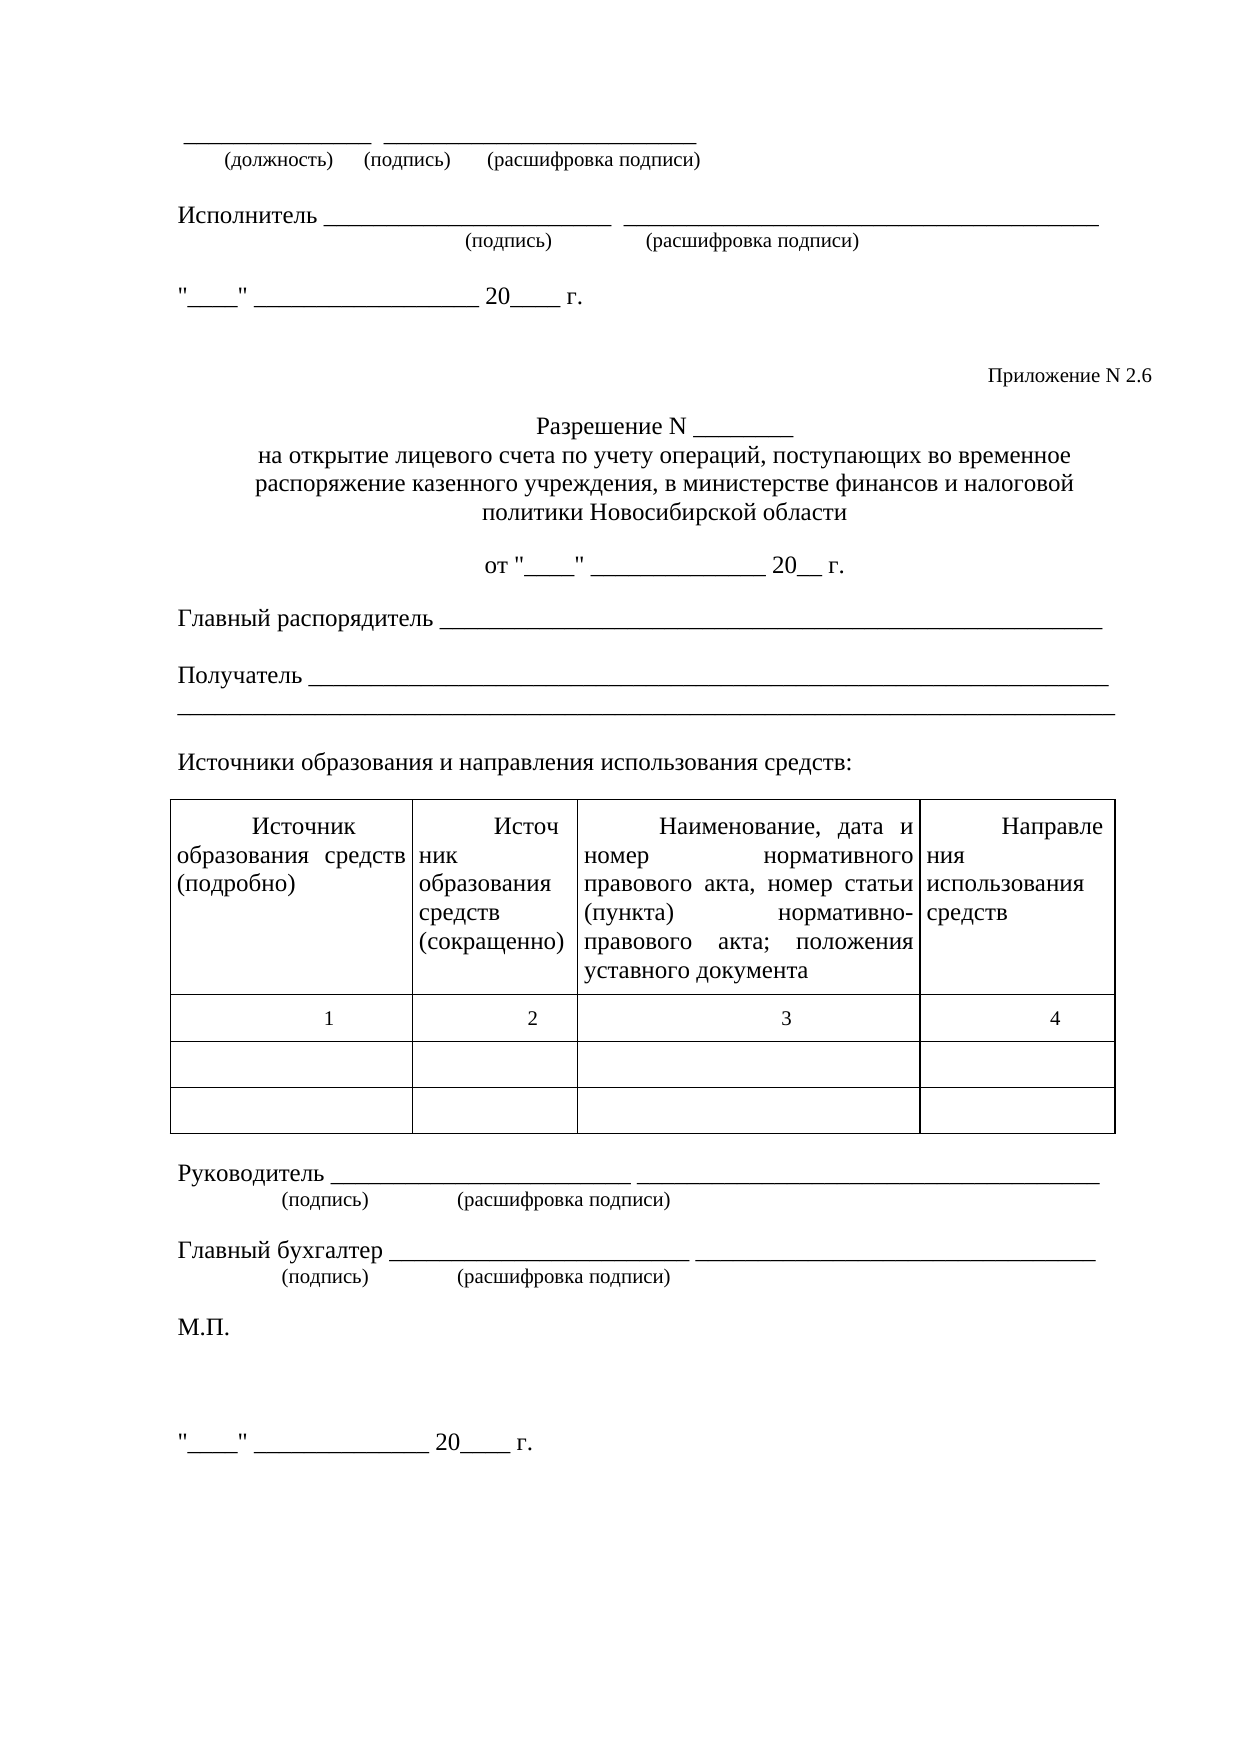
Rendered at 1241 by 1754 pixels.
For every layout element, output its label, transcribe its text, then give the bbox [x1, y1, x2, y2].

table_cell [171, 1088, 412, 1133]
table_cell [921, 1042, 1114, 1087]
text на открытие лицевого счета по учету операций, поступающих во временное [177, 440, 1152, 468]
table_cell 1 [171, 995, 412, 1041]
text "____" ______________ 20____ г. [177, 1427, 1152, 1456]
text Разрешение N ________ [177, 411, 1152, 440]
table_cell 4 [921, 995, 1114, 1041]
table_cell [171, 1042, 412, 1087]
table_header Источник образования средств (сокращенно) [413, 800, 577, 994]
text (подпись) (расшифровка подписи) [177, 1187, 1152, 1211]
text (подпись) (расшифровка подписи) [177, 228, 1152, 252]
text Источники образования и направления использования средств: [177, 747, 1152, 775]
text Главный распорядитель _____________________________________________________ [177, 603, 1152, 632]
text от "____" ______________ 20__ г. [177, 550, 1152, 579]
text (подпись) (расшифровка подписи) [177, 1264, 1152, 1288]
table_cell [578, 1088, 919, 1133]
table_cell 3 [578, 995, 919, 1041]
text _______________ _________________________ [177, 118, 1152, 147]
table_header Направления использования средств [921, 800, 1114, 994]
table_cell [413, 1088, 577, 1133]
text распоряжение казенного учреждения, в министерстве финансов и налоговой [177, 468, 1152, 497]
table_cell 2 [413, 995, 577, 1041]
text М.П. [177, 1312, 1152, 1341]
text Руководитель ________________________ _____________________________________ [177, 1158, 1152, 1187]
table_cell [413, 1042, 577, 1087]
text (должность) (подпись) (расшифровка подписи) [177, 147, 1152, 171]
table_cell [921, 1088, 1114, 1133]
text Приложение N 2.6 [177, 363, 1152, 387]
table_cell [578, 1042, 919, 1087]
text политики Новосибирской области [177, 497, 1152, 526]
text "____" __________________ 20____ г. [177, 281, 1152, 310]
table_header Наименование, дата и номер нормативного правового акта, номер статьи (пункта) нормативно-правового акта; положения уставного документа [578, 800, 919, 994]
table_header Источник образования средств (подробно) [171, 800, 412, 994]
text Получатель ________________________________________________________________ [177, 660, 1152, 689]
text Главный бухгалтер ________________________ ________________________________ [177, 1235, 1152, 1264]
text Исполнитель _______________________ ______________________________________ [177, 200, 1152, 228]
text ___________________________________________________________________________ [177, 689, 1152, 718]
